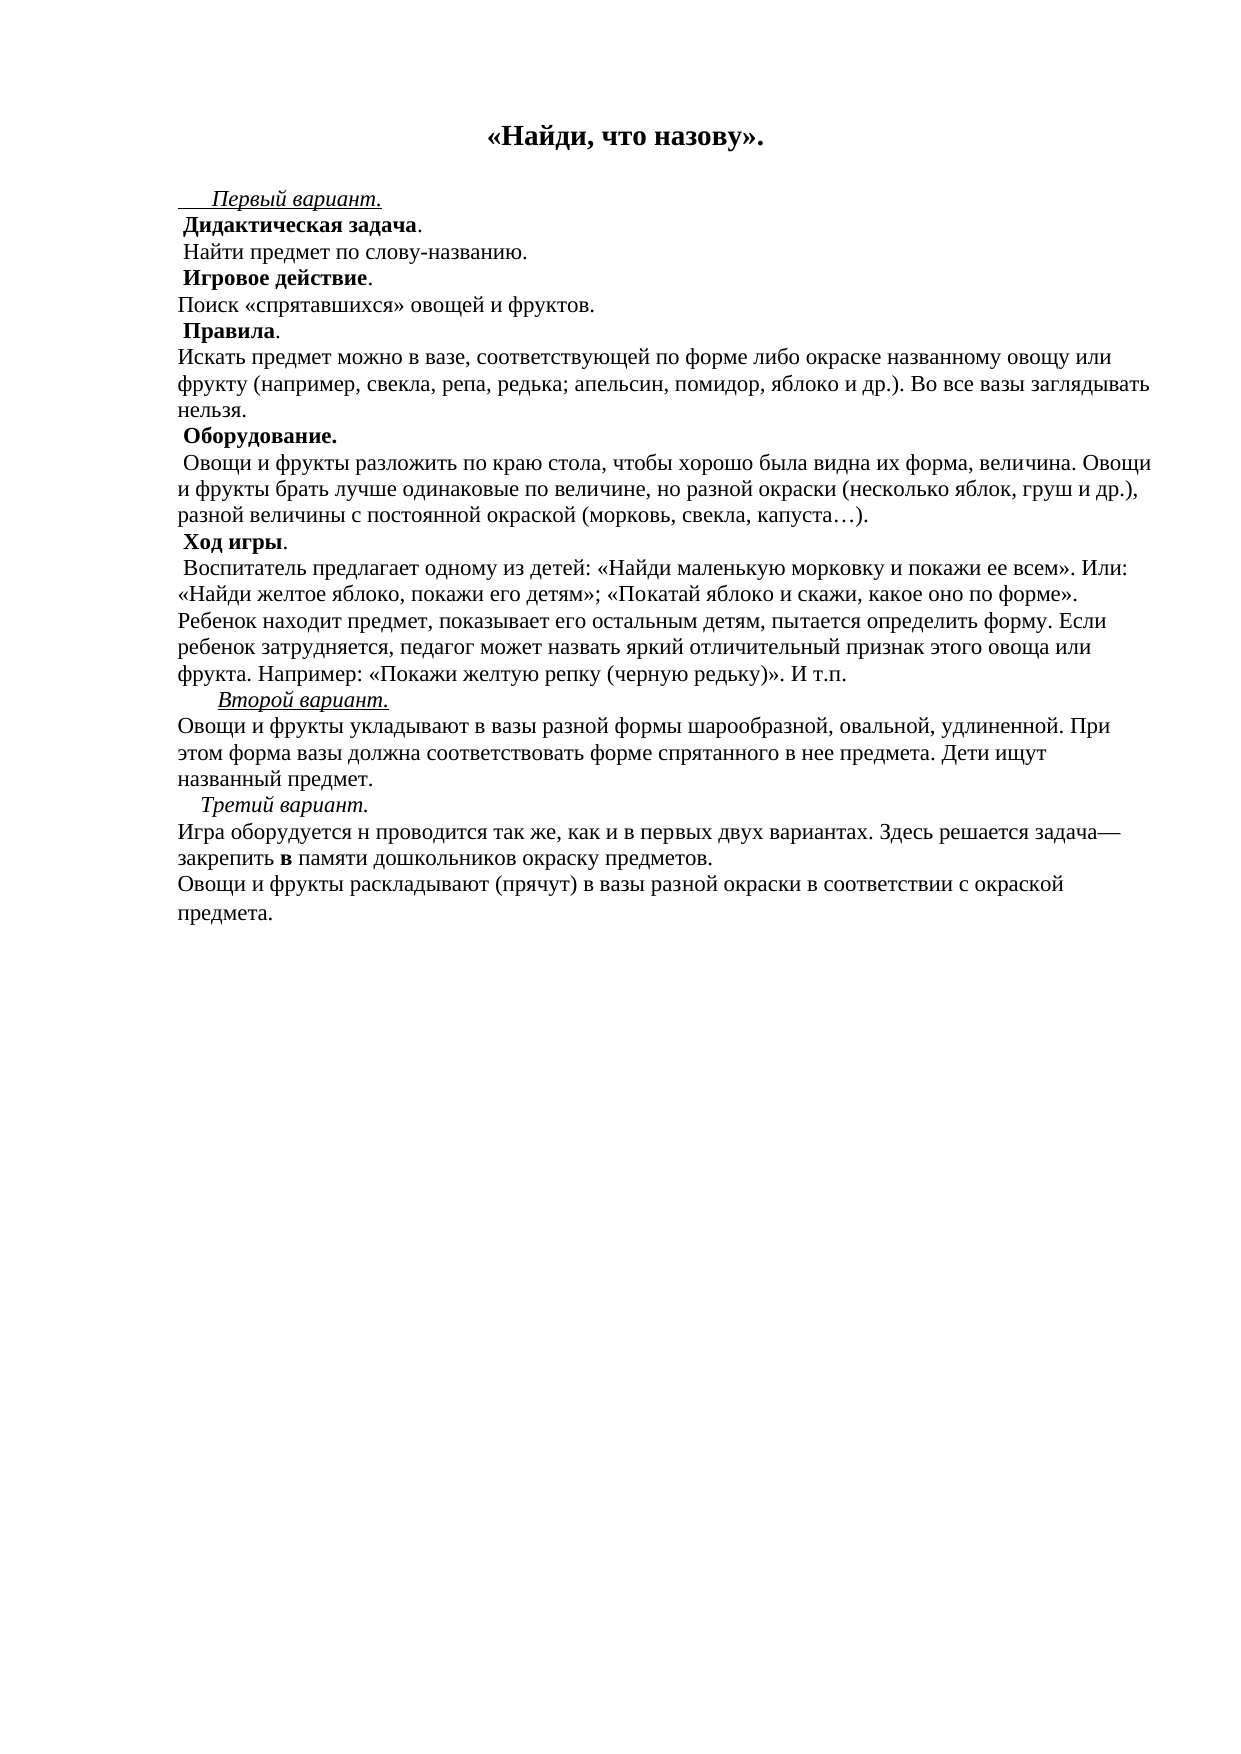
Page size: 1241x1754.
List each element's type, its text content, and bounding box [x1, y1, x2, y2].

text Дидактическая задача. [177, 212, 1152, 238]
text Овощи и фрукты разложить по краю стола, чтобы хорошо была видна их форма, величина. Овощи и фрукты брать лучше одинаковые по величине, но разной окраски (несколько яблок, груш и др.), разной величины с постоянной окраской (морковь, свекла, капуста…). [177, 449, 1152, 528]
text Оборудование. [177, 422, 1152, 449]
text «Найди, что назову». [177, 118, 1152, 152]
text Второй вариант. [177, 686, 1152, 712]
text Игровое действие. [177, 264, 1152, 291]
text Овощи и фрукты укладывают в вазы разной формы шарообразной, овальной, удлиненной. При этом форма вазы должна соответствовать форме спрятанного в нее предмета. Дети ищут названный предмет. [177, 712, 1152, 791]
text Найти предмет по слову-названию. [177, 238, 1152, 264]
text Игра оборудуется н проводится так же, как и в первых двух вариантах. Здесь решается задача— закрепить в памяти дошкольников окраску предметов. [177, 818, 1152, 870]
text Поиск «спрятавшихся» овощей и фруктов. [177, 291, 1152, 317]
text Воспитатель предлагает одному из детей: «Найди маленькую морковку и покажи ее всем». Или: «Найди желтое яблоко, покажи его детям»; «Покатай яблоко и скажи, какое оно по форме». Ребенок находит предмет, показывает его остальным детям, пытается определить форму. Если ребенок затрудняется, педагог может назвать яркий отличительный признак этого овоща или фрукта. Например: «Покажи желтую репку (черную редьку)». И т.п. [177, 554, 1152, 686]
text Овощи и фрукты раскладывают (прячут) в вазы разной окраски в соответствии с окраской предмета. [177, 870, 1152, 925]
text Правила. [177, 317, 1152, 343]
text Первый вариант. [177, 185, 1152, 212]
text Третий вариант. [177, 791, 1152, 818]
text Искать предмет можно в вазе, соответствующей по форме либо окраске названному овощу или фрукту (например, свекла, репа, редька; апельсин, помидор, яблоко и др.). Во все вазы заглядывать нельзя. [177, 343, 1152, 422]
text Ход игры. [177, 528, 1152, 554]
